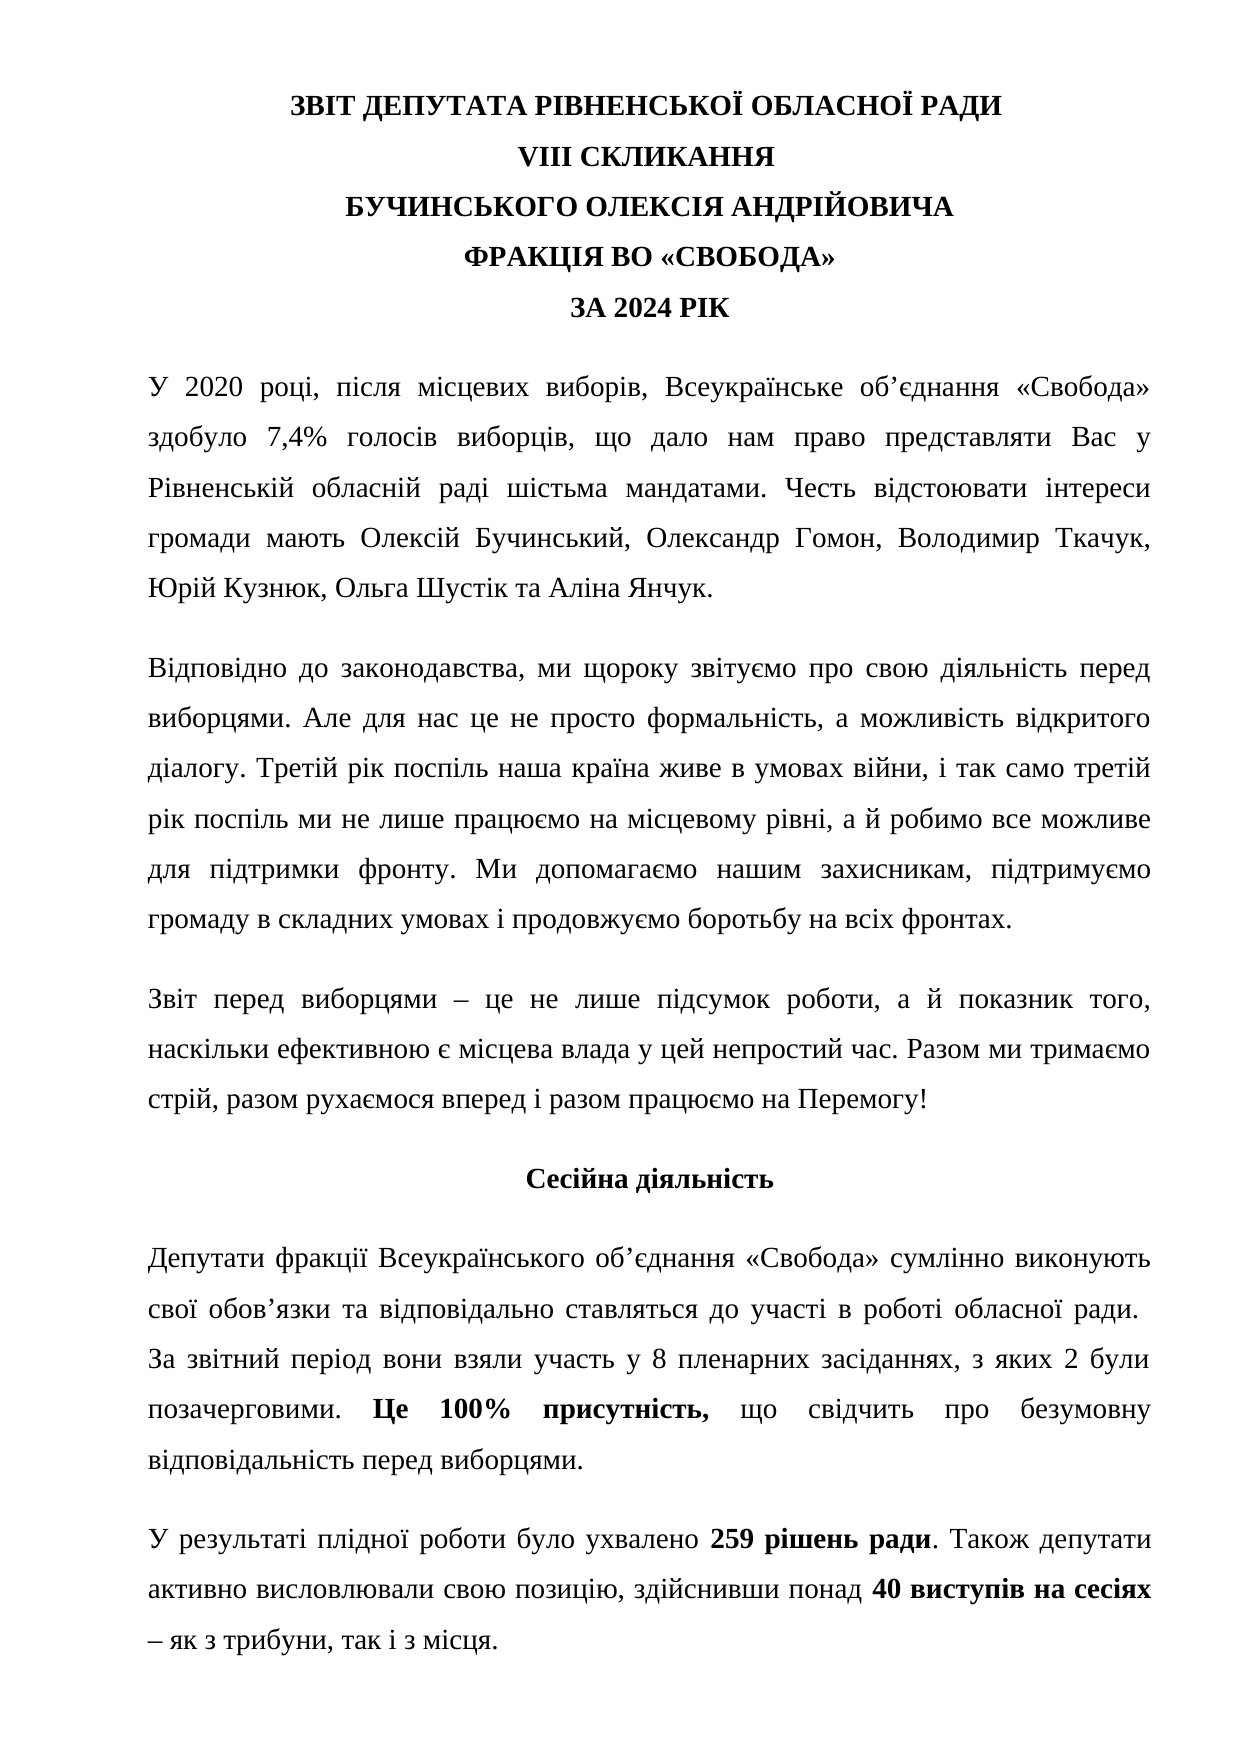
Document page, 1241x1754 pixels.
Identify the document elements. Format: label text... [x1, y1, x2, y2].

text Депутати фракції Всеукраїнського об’єднання «Свобода» сумлінно виконують свої обов’язки та відповідально ставляться до участі в роботі обласної ради. За звітний період вони взяли участь у 8 пленарних засіданнях, з яких 2 були позачерговими. Це 100% присутність, що свідчить про безумовну відповідальність перед виборцями. [148, 1241, 1152, 1475]
text Відповідно до законодавства, ми щороку звітуємо про свою діяльність перед виборцями. Але для нас це не просто формальність, а можливість відкритого діалогу. Третій рік поспіль наша країна живе в умовах війни, і так само третій рік поспіль ми не лише працюємо на місцевому рівні, а й робимо все можливе для підтримки фронту. Ми допомагаємо нашим захисникам, підтримуємо громаду в складних умовах і продовжуємо боротьбу на всіх фронтах. [148, 650, 1152, 935]
text У результаті плідної роботи було ухвалено 259 рішень ради. Також депутати активно висловлювали свою позицію, здійснивши понад 40 виступів на сесіях – як з трибуни, так і з місця. [148, 1521, 1152, 1656]
text Звіт перед виборцями – це не лише підсумок роботи, а й показник того, наскільки ефективною є місцева влада у цей непростий час. Разом ми тримаємо стрій, разом рухаємося вперед і разом працюємо на Перемогу! [148, 981, 1152, 1115]
text Сесійна діяльність [148, 1161, 1152, 1195]
text ЗВІТ ДЕПУТАТА РІВНЕНСЬКОЇ ОБЛАСНОЇ РАДИ VIII СКЛИКАННЯ БУЧИНСЬКОГО ОЛЕКСІЯ АНДРІЙОВИЧА ФРАКЦІЯ ВО «СВОБОДА» ЗА 2024 РІК [148, 88, 1152, 323]
text У 2020 році, після місцевих виборів, Всеукраїнське об’єднання «Свобода» здобуло 7,4% голосів виборців, що дало нам право представляти Вас у Рівненській обласній раді шістьма мандатами. Честь відстоювати інтереси громади мають Олексій Бучинський, Олександр Гомон, Володимир Ткачук, Юрій Кузнюк, Ольга Шустік та Аліна Янчук. [148, 369, 1152, 604]
